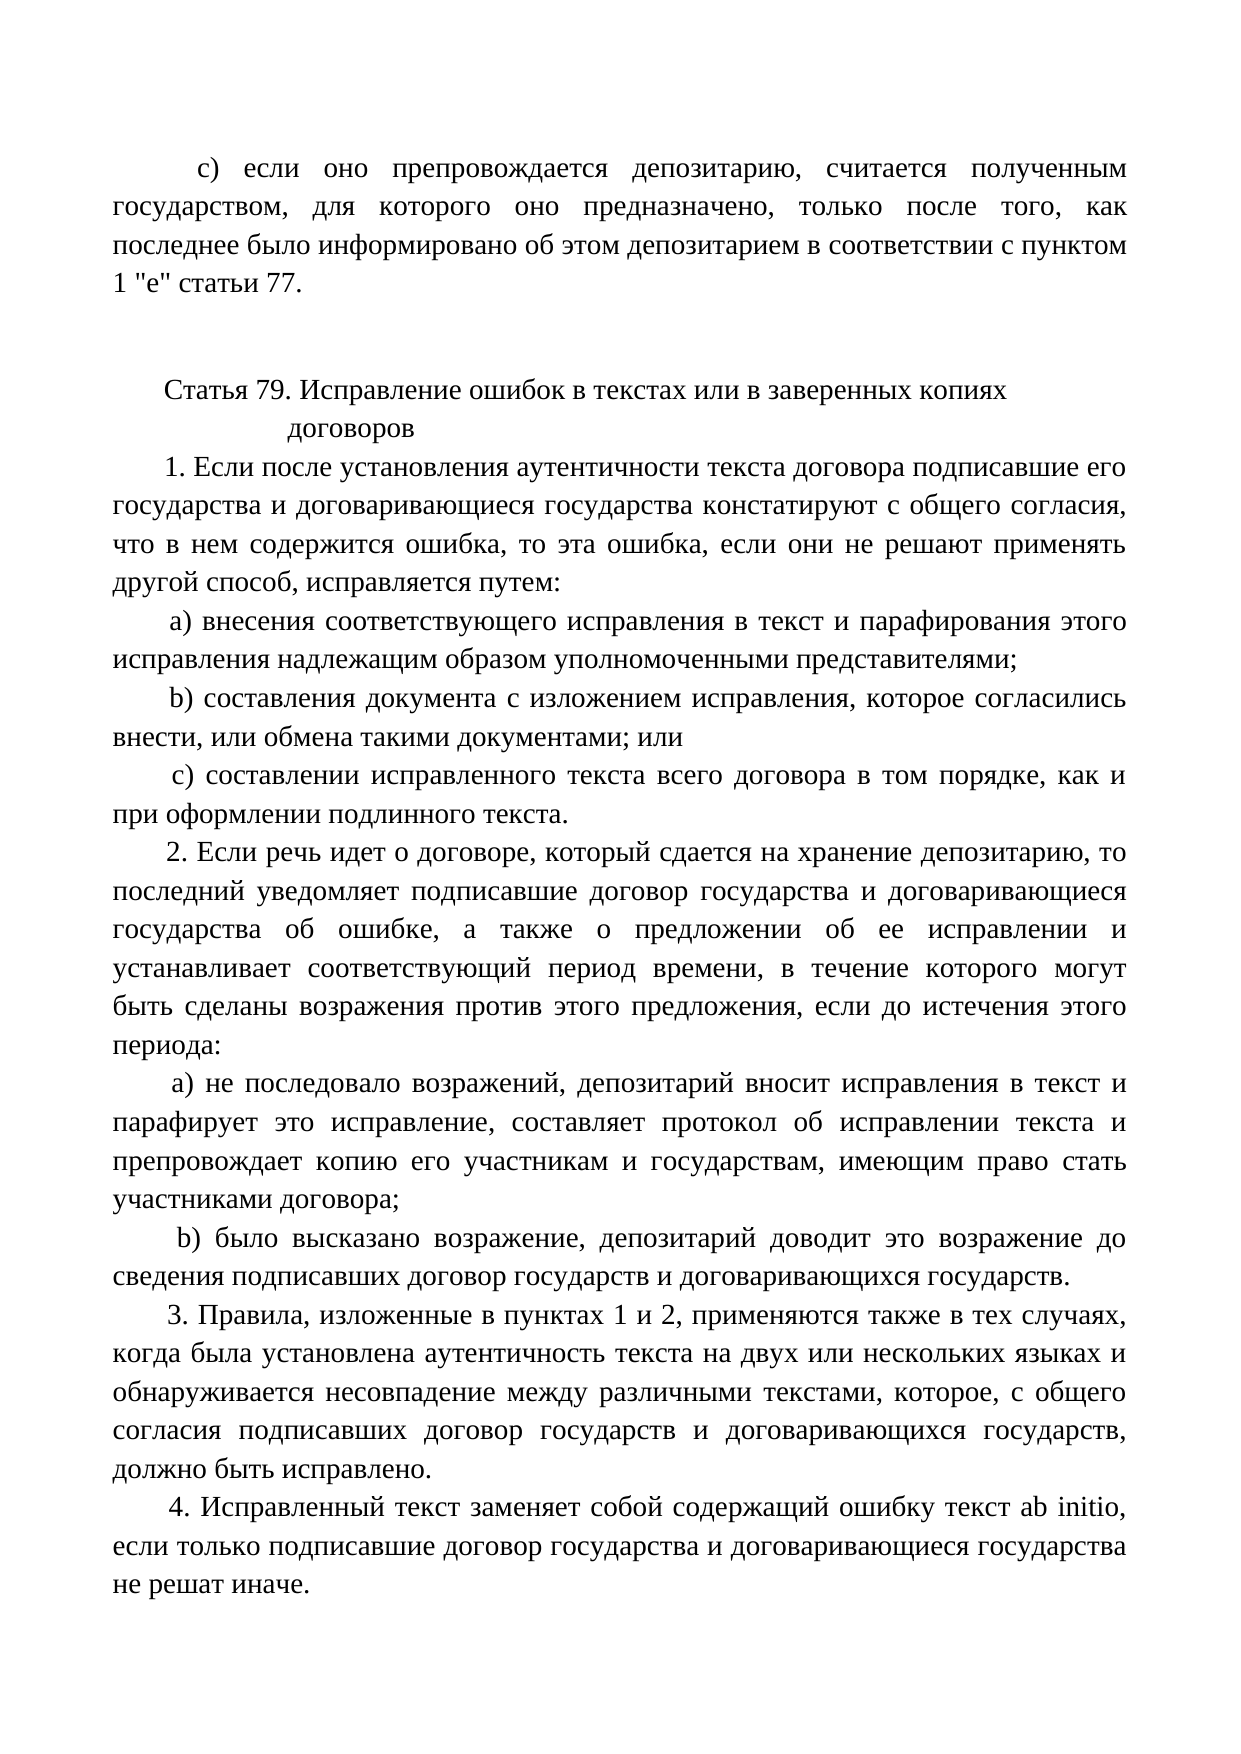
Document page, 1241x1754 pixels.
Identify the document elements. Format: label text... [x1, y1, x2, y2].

text b) было высказано возражение, депозитарий доводит это возражение до сведения подписавших договор государств и договаривающихся государств. [112, 1220, 1128, 1292]
text a) не последовало возражений, депозитарий вносит исправления в текст и парафирует это исправление, составляет протокол об исправлении текста и препровождает копию его участникам и государствам, имеющим право стать участниками договора; [112, 1066, 1128, 1215]
text 1. Если после установления аутентичности текста договора подписавшие его государства и договаривающиеся государства констатируют с общего согласия, что в нем содержится ошибка, то эта ошибка, если они не решают применять другой способ, исправляется путем: [112, 449, 1128, 598]
text 3. Правила, изложенные в пунктах 1 и 2, применяются также в тех случаях, когда была установлена аутентичность текста на двух или нескольких языках и обнаруживается несовпадение между различными текстами, которое, с общего согласия подписавших договор государств и договаривающихся государств, должно быть исправлено. [112, 1297, 1128, 1484]
text b) составления документа с изложением исправления, которое согласились внести, или обмена такими документами; или [112, 680, 1128, 752]
text договоров [112, 410, 1128, 444]
text c) если оно препровождается депозитарию, считается полученным государством, для которого оно предназначено, только после того, как последнее было информировано об этом депозитарием в соответствии с пунктом 1 "e" статьи 77. [112, 150, 1128, 299]
text 4. Исправленный текст заменяет собой содержащий ошибку текст ab initiо, если только подписавшие договор государства и договаривающиеся государства не решат иначе. [112, 1489, 1128, 1600]
text Статья 79. Исправление ошибок в текстах или в заверенных копиях [112, 372, 1128, 405]
text a) внесения соответствующего исправления в текст и парафирования этого исправления надлежащим образом уполномоченными представителями; [112, 603, 1128, 675]
text 2. Если речь идет о договоре, который сдается на хранение депозитарию, то последний уведомляет подписавшие договор государства и договаривающиеся государства об ошибке, а также о предложении об ее исправлении и устанавливает соответствующий период времени, в течение которого могут быть сделаны возражения против этого предложения, если до истечения этого периода: [112, 834, 1128, 1061]
text c) составлении исправленного текста всего договора в том порядке, как и при оформлении подлинного текста. [112, 757, 1128, 829]
